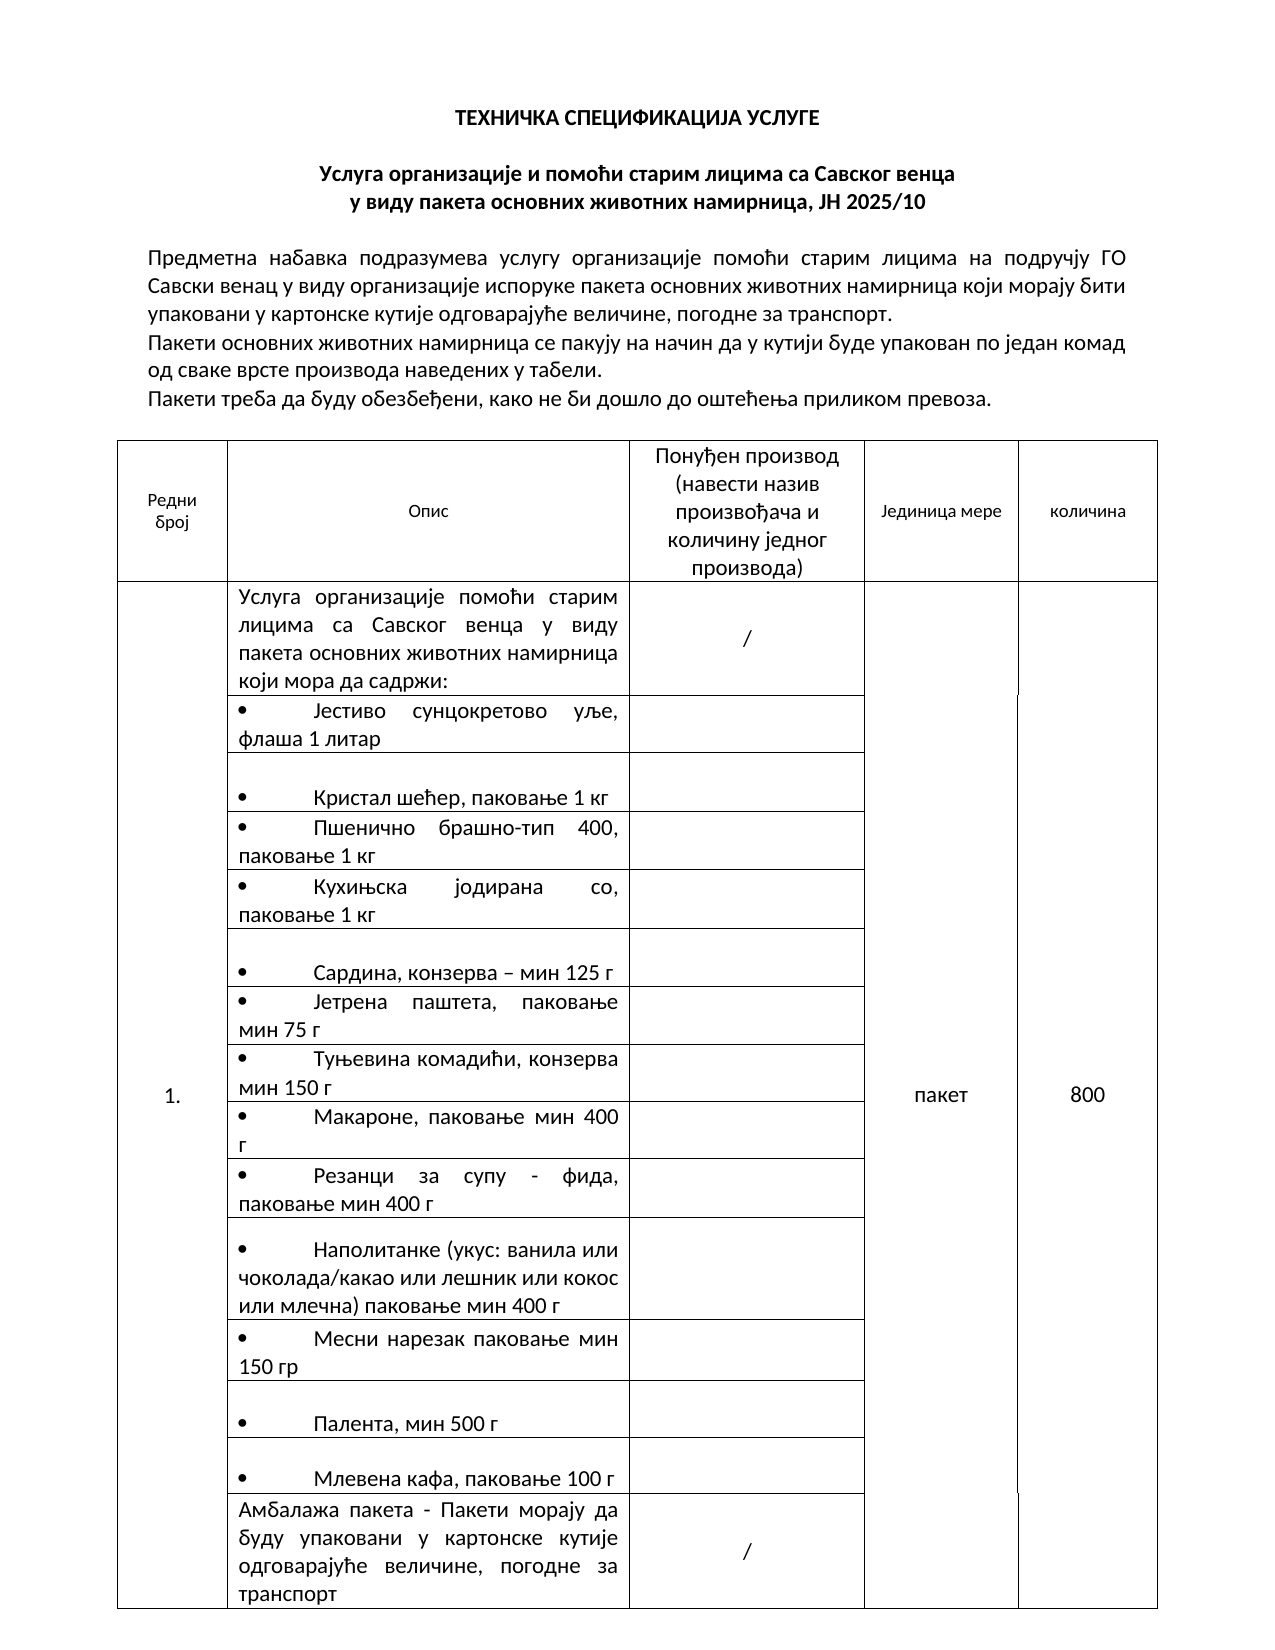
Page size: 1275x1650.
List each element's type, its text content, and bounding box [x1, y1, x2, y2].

text Предметна набавка подразумева услугу организације помоћи старим лицима на подручју ГО Савски венац у виду организације испоруке пакета основних животних намирница који морају бити упаковани у картонске кутије одговарајуће величине, погодне за транспорт. [148, 243, 1127, 328]
table_header Опис [228, 441, 629, 581]
table_cell [630, 870, 864, 928]
table_header Понуђен производ (навести назив произвођача и количину једног производа) [630, 441, 864, 581]
table_cell 1. [118, 582, 227, 1608]
table_cell Пшенично брашно-тип 400, паковање 1 кг [228, 812, 629, 869]
table_cell Млевена кафа, паковање 100 г [228, 1438, 629, 1493]
table_cell Резанци за супу - фида, паковање мин 400 г [228, 1159, 629, 1217]
table_header Јединица мере [865, 441, 1018, 581]
table_cell [865, 582, 1018, 695]
table_cell Туњевина комадићи, конзерва мин 150 г [228, 1045, 629, 1101]
text у виду пакета основних животних намирница, ЈН 2025/10 [148, 187, 1127, 216]
table_cell Кристал шећер, паковање 1 кг [228, 753, 629, 811]
text Услуга организације и помоћи старим лицима са Савског венца [148, 159, 1127, 187]
table_cell Макароне, паковање мин 400 г [228, 1102, 629, 1158]
text Пакети треба да буду обезбеђени, како не би дошло до оштећења приликом превоза. [148, 384, 1127, 412]
table_header Редни број [118, 441, 227, 581]
table_cell [630, 1381, 864, 1437]
table_cell Сардина, конзерва – мин 125 г [228, 929, 629, 986]
table_cell [630, 929, 864, 986]
text Пакети основних животних намирница се пакују на начин да у кутији буде упакован по један комад од сваке врсте производа наведених у табели. [148, 328, 1127, 384]
table_cell [630, 987, 864, 1043]
table_cell [630, 1438, 864, 1493]
table_cell [865, 1493, 1018, 1608]
table_cell Месни нарезак паковање мин 150 гр [228, 1320, 629, 1380]
table_cell пакет [865, 695, 1017, 1493]
table_cell / [630, 582, 864, 695]
table_cell / [630, 1494, 864, 1608]
table_cell Амбалажа пакета - Пакети морају да буду упаковани у картонске кутије одговарајуће величине, погодне за транспорт [228, 1494, 629, 1608]
table_cell [1019, 1493, 1157, 1608]
table_cell Наполитанке (укус: ванила или чоколада/какао или лешник или кокос или млечна) паковање мин 400 г [228, 1218, 629, 1319]
table_header количина [1019, 441, 1157, 581]
table_cell Јетрена паштета, паковање мин 75 г [228, 987, 629, 1043]
table_cell [630, 1102, 864, 1158]
table_cell Јестиво сунцокретово уље, флаша 1 литар [228, 696, 629, 752]
table_cell [630, 1045, 864, 1101]
table_cell [630, 1218, 864, 1319]
table_cell Палента, мин 500 г [228, 1381, 629, 1437]
table_cell [630, 696, 864, 752]
table_cell [630, 753, 864, 811]
table_cell 800 [1018, 695, 1157, 1493]
table_cell [630, 1159, 864, 1217]
table_cell Услуга организације помоћи старим лицима са Савског венца у виду пакета основних животних намирница који мора да садржи: [228, 582, 629, 695]
text ТЕХНИЧКА СПЕЦИФИКАЦИЈА УСЛУГЕ [148, 103, 1127, 131]
table_cell [630, 812, 864, 869]
table_cell [630, 1320, 864, 1380]
table_cell [1019, 582, 1157, 695]
table_cell Кухињска јодирана со, паковање 1 кг [228, 870, 629, 928]
